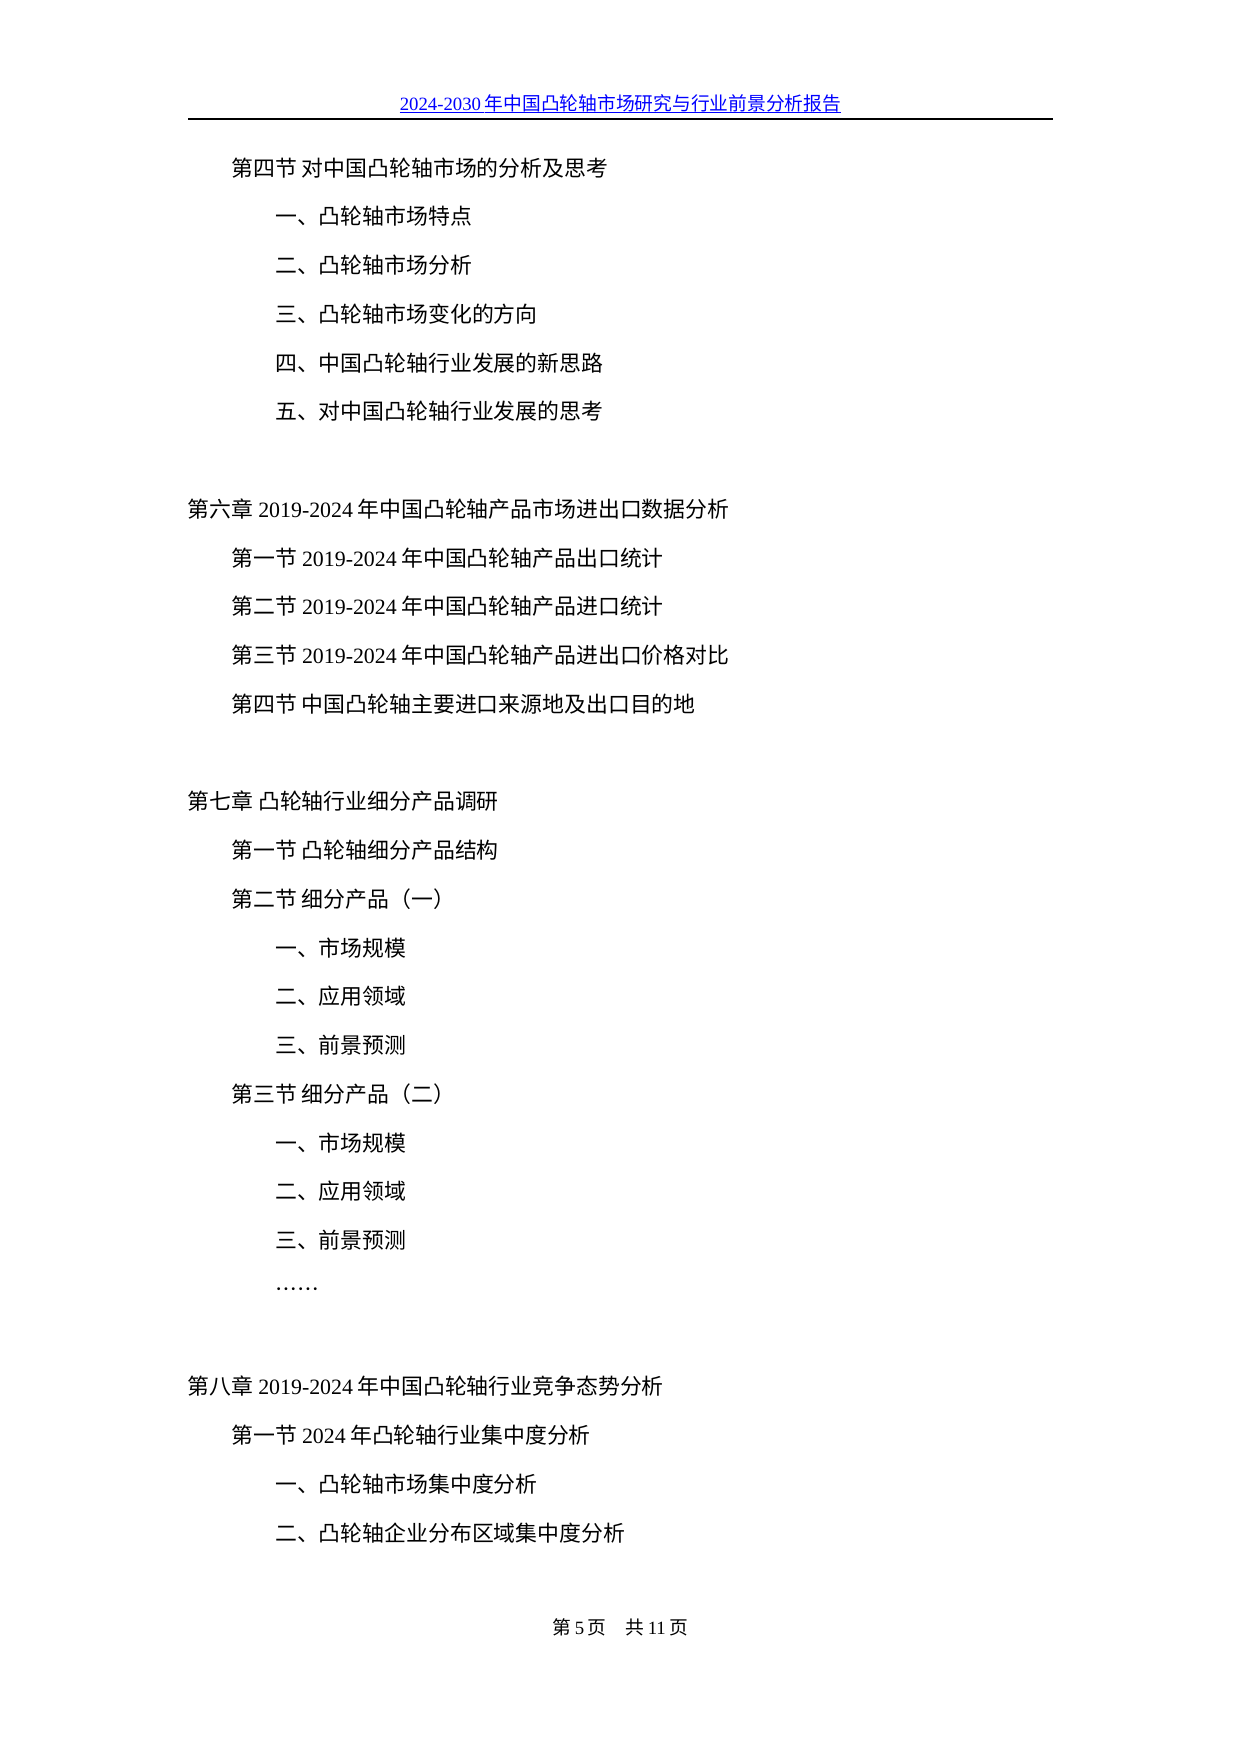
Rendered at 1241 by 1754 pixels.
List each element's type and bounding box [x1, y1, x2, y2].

text [187, 150, 1053, 1548]
